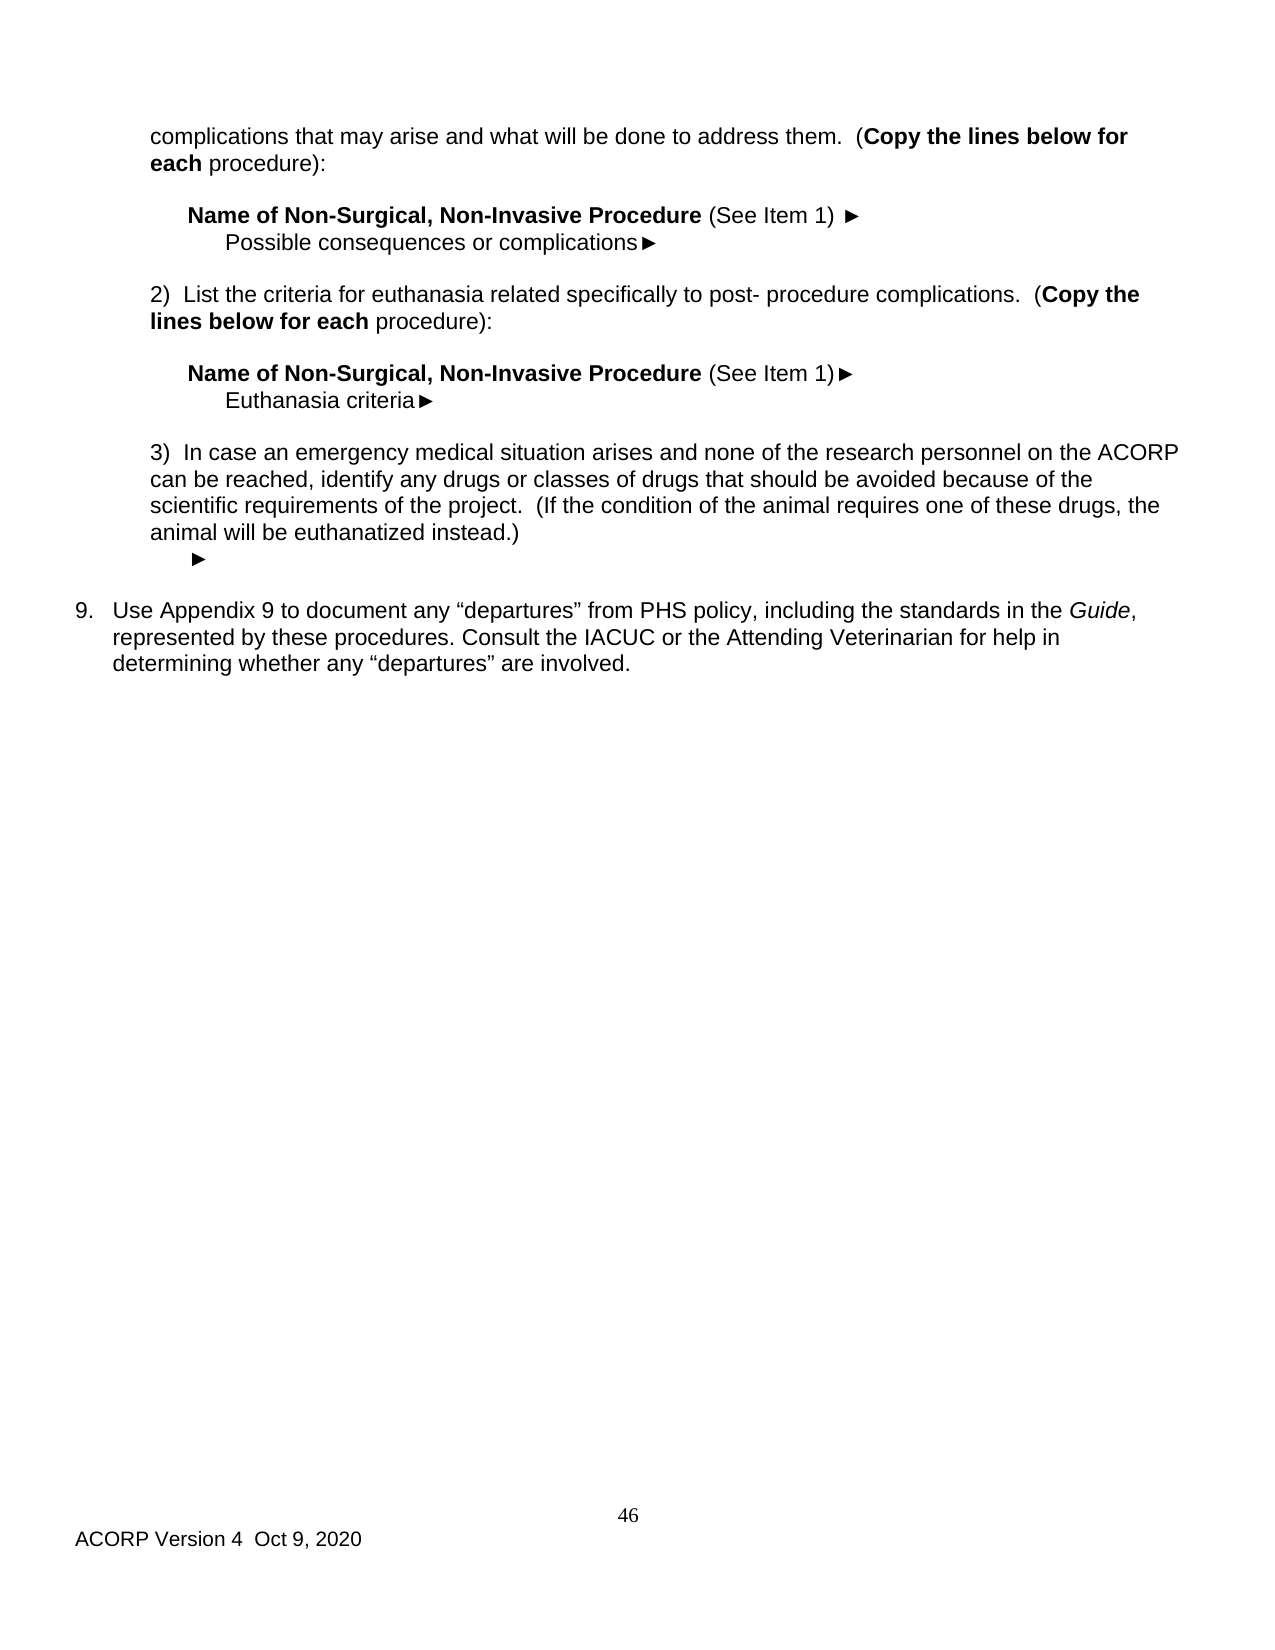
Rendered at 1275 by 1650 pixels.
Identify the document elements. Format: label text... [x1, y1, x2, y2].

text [150, 123, 1181, 176]
text Euthanasia criteria► [150, 387, 1181, 413]
text Possible consequences or complications► [150, 228, 1181, 255]
text ► [187, 545, 1181, 571]
text Name of Non-Surgical, Non-Invasive Procedure (See Item 1)► [112, 360, 1181, 387]
text 2) List the criteria for euthanasia related specifically to post- procedure complications. (Copy the lines below for each procedure): [150, 281, 1181, 334]
text 3) In case an emergency medical situation arises and none of the research personnel on the ACORP can be reached, identify any drugs or classes of drugs that should be avoided because of the scientific requirements of the project. (If the condition of the animal requires one of these drugs, the animal will be euthanatized instead.) [150, 439, 1181, 545]
text Name of Non-Surgical, Non-Invasive Procedure (See Item 1) ► [187, 202, 1181, 228]
list Use Appendix 9 to document any “departures” from PHS policy, including the standards in the Guide, represented by these procedures. Consult the IACUC or the Attending Veterinarian for help in determining whether any “departures” are involved. [75, 597, 1181, 677]
